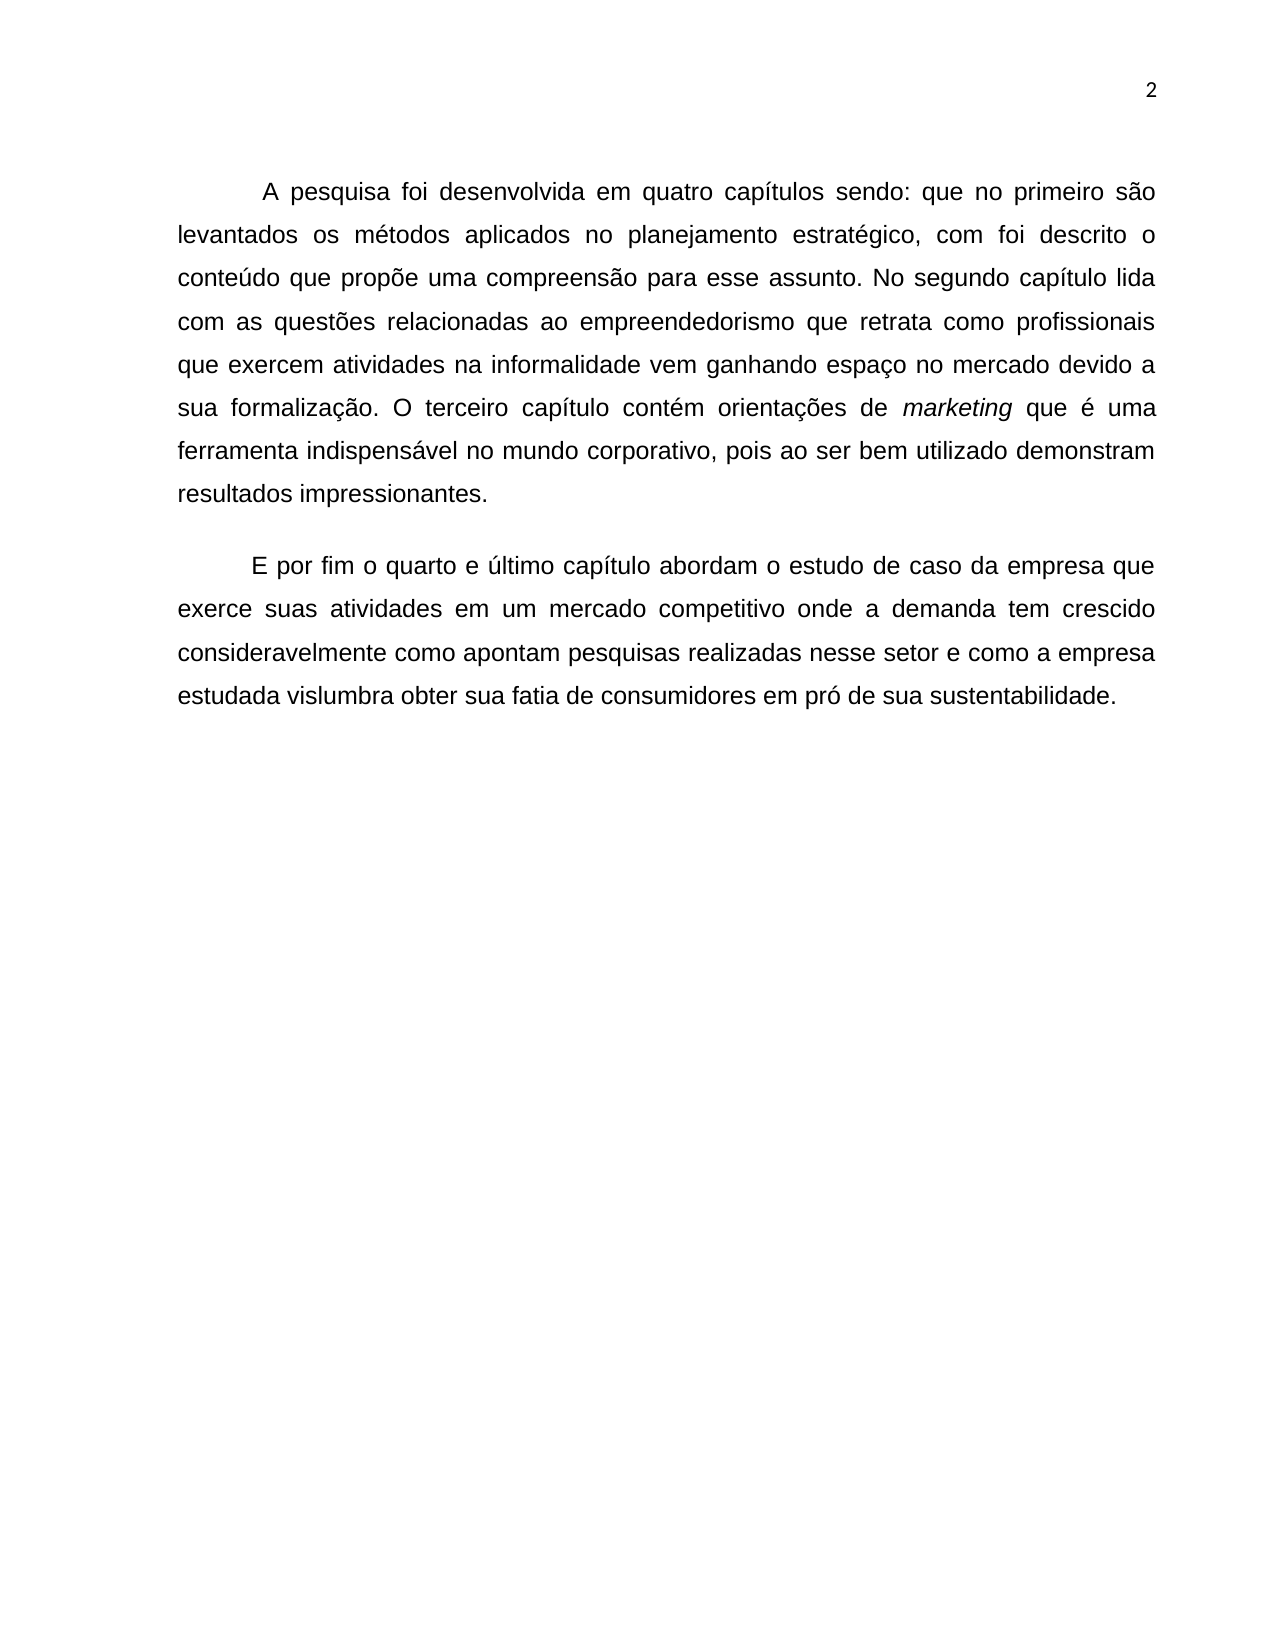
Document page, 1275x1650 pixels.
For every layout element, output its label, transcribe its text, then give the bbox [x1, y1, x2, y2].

text E por fim o quarto e último capítulo abordam o estudo de caso da empresa que exerce suas atividades em um mercado competitivo onde a demanda tem crescido consideravelmente como apontam pesquisas realizadas nesse setor e como a empresa estudada vislumbra obter sua fatia de consumidores em pró de sua sustentabilidade. [177, 551, 1157, 709]
text A pesquisa foi desenvolvida em quatro capítulos sendo: que no primeiro são levantados os métodos aplicados no planejamento estratégico, com foi descrito o conteúdo que propõe uma compreensão para esse assunto. No segundo capítulo lida com as questões relacionadas ao empreendedorismo que retrata como profissionais que exercem atividades na informalidade vem ganhando espaço no mercado devido a sua formalização. O terceiro capítulo contém orientações de marketing que é uma ferramenta indispensável no mundo corporativo, pois ao ser bem utilizado demonstram resultados impressionantes. [177, 177, 1157, 508]
